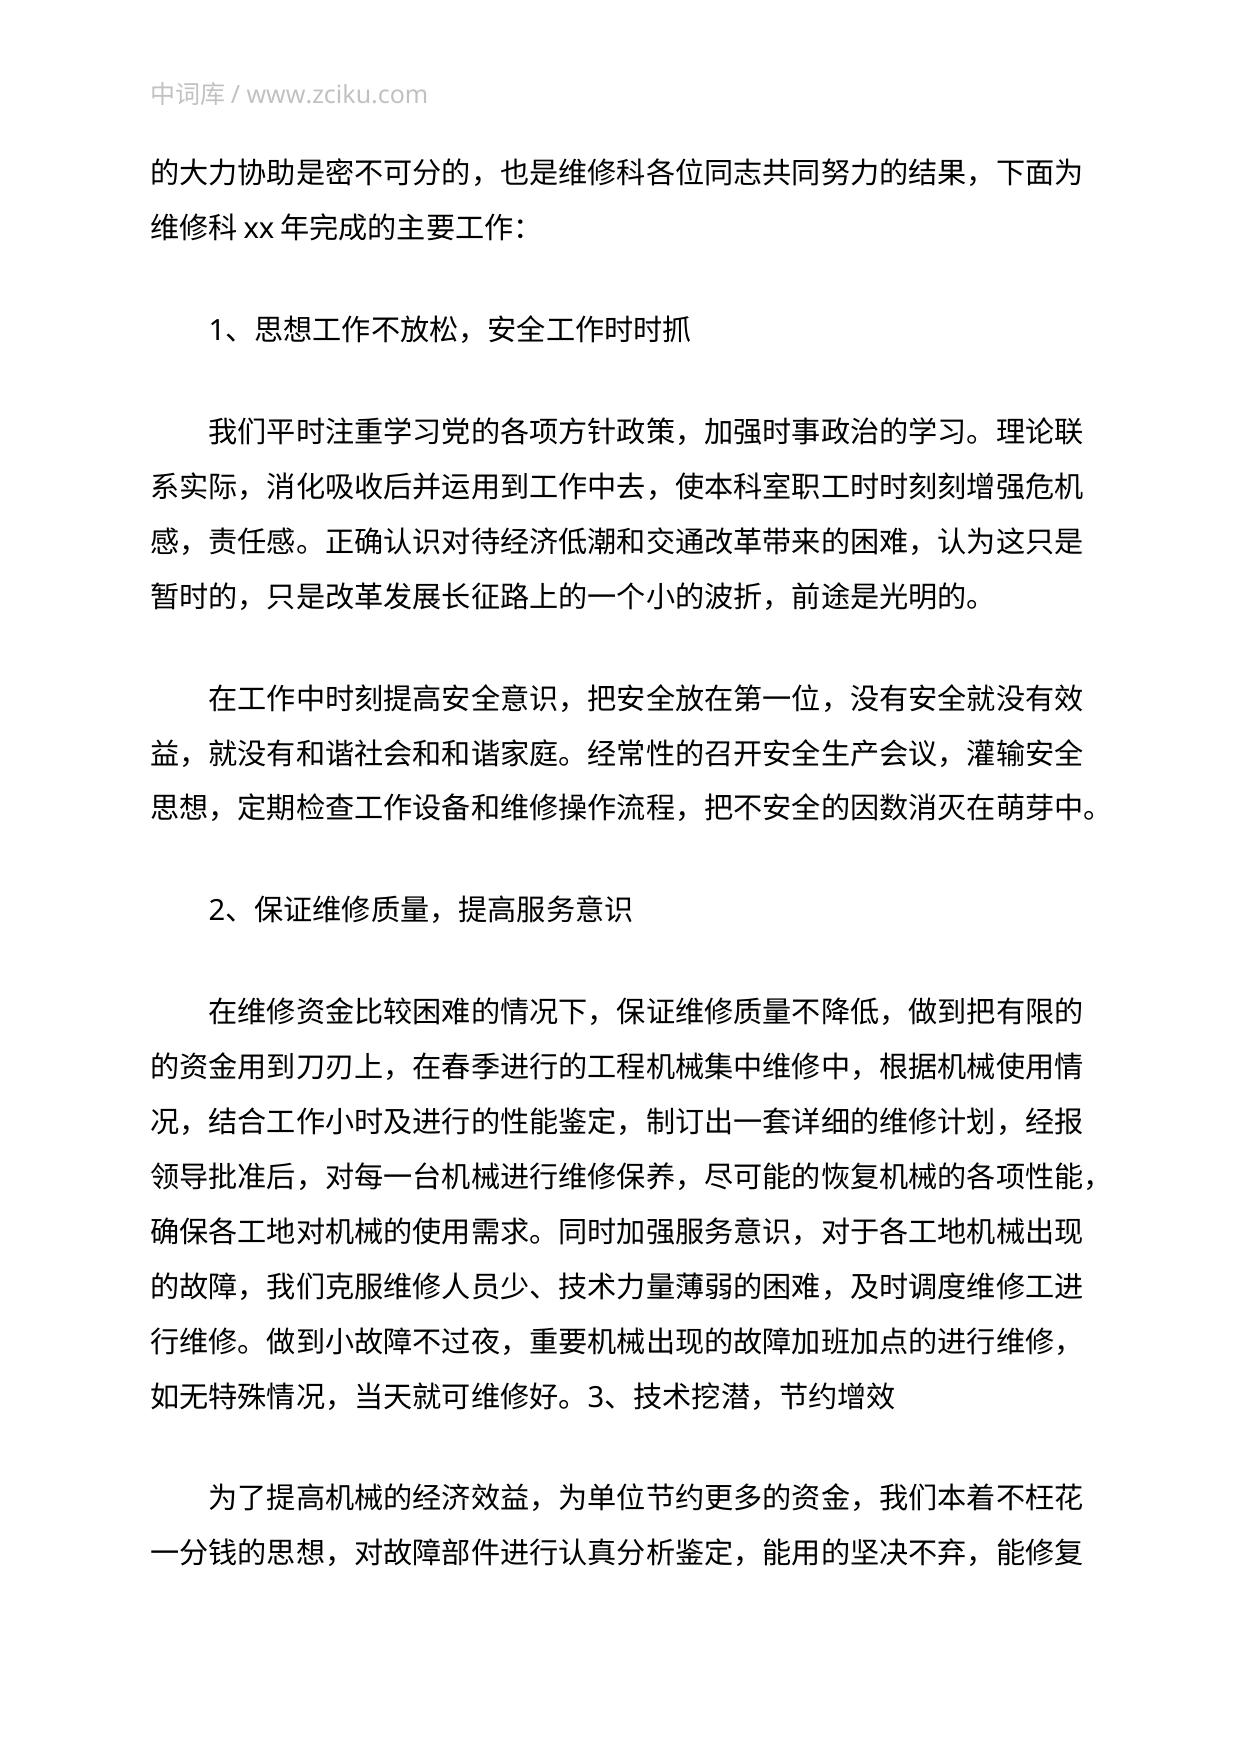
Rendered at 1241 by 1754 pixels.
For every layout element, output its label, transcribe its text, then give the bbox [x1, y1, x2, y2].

text 在工作中时刻提高安全意识，把安全放在第一位，没有安全就没有效益，就没有和谐社会和和谐家庭。经常性的召开安全生产会议，灌输安全思想，定期检查工作设备和维修操作流程，把不安全的因数消灭在萌芽中。 [150, 675, 1090, 827]
text 我们平时注重学习党的各项方针政策，加强时事政治的学习。理论联系实际，消化吸收后并运用到工作中去，使本科室职工时时刻刻增强危机感，责任感。正确认识对待经济低潮和交通改革带来的困难，认为这只是暂时的，只是改革发展长征路上的一个小的波折，前途是光明的。 [150, 409, 1090, 616]
text 2、保证维修质量，提高服务意识 [150, 887, 1090, 929]
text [150, 1475, 1090, 1572]
text 在维修资金比较困难的情况下，保证维修质量不降低，做到把有限的的资金用到刀刃上，在春季进行的工程机械集中维修中，根据机械使用情况，结合工作小时及进行的性能鉴定，制订出一套详细的维修计划，经报领导批准后，对每一台机械进行维修保养，尽可能的恢复机械的各项性能，确保各工地对机械的使用需求。同时加强服务意识，对于各工地机械出现的故障，我们克服维修人员少、技术力量薄弱的困难，及时调度维修工进行维修。做到小故障不过夜，重要机械出现的故障加班加点的进行维修，如无特殊情况，当天就可维修好。3、技术挖潜，节约增效 [150, 989, 1090, 1416]
text 1、思想工作不放松，安全工作时时抓 [150, 307, 1090, 349]
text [150, 150, 1090, 247]
